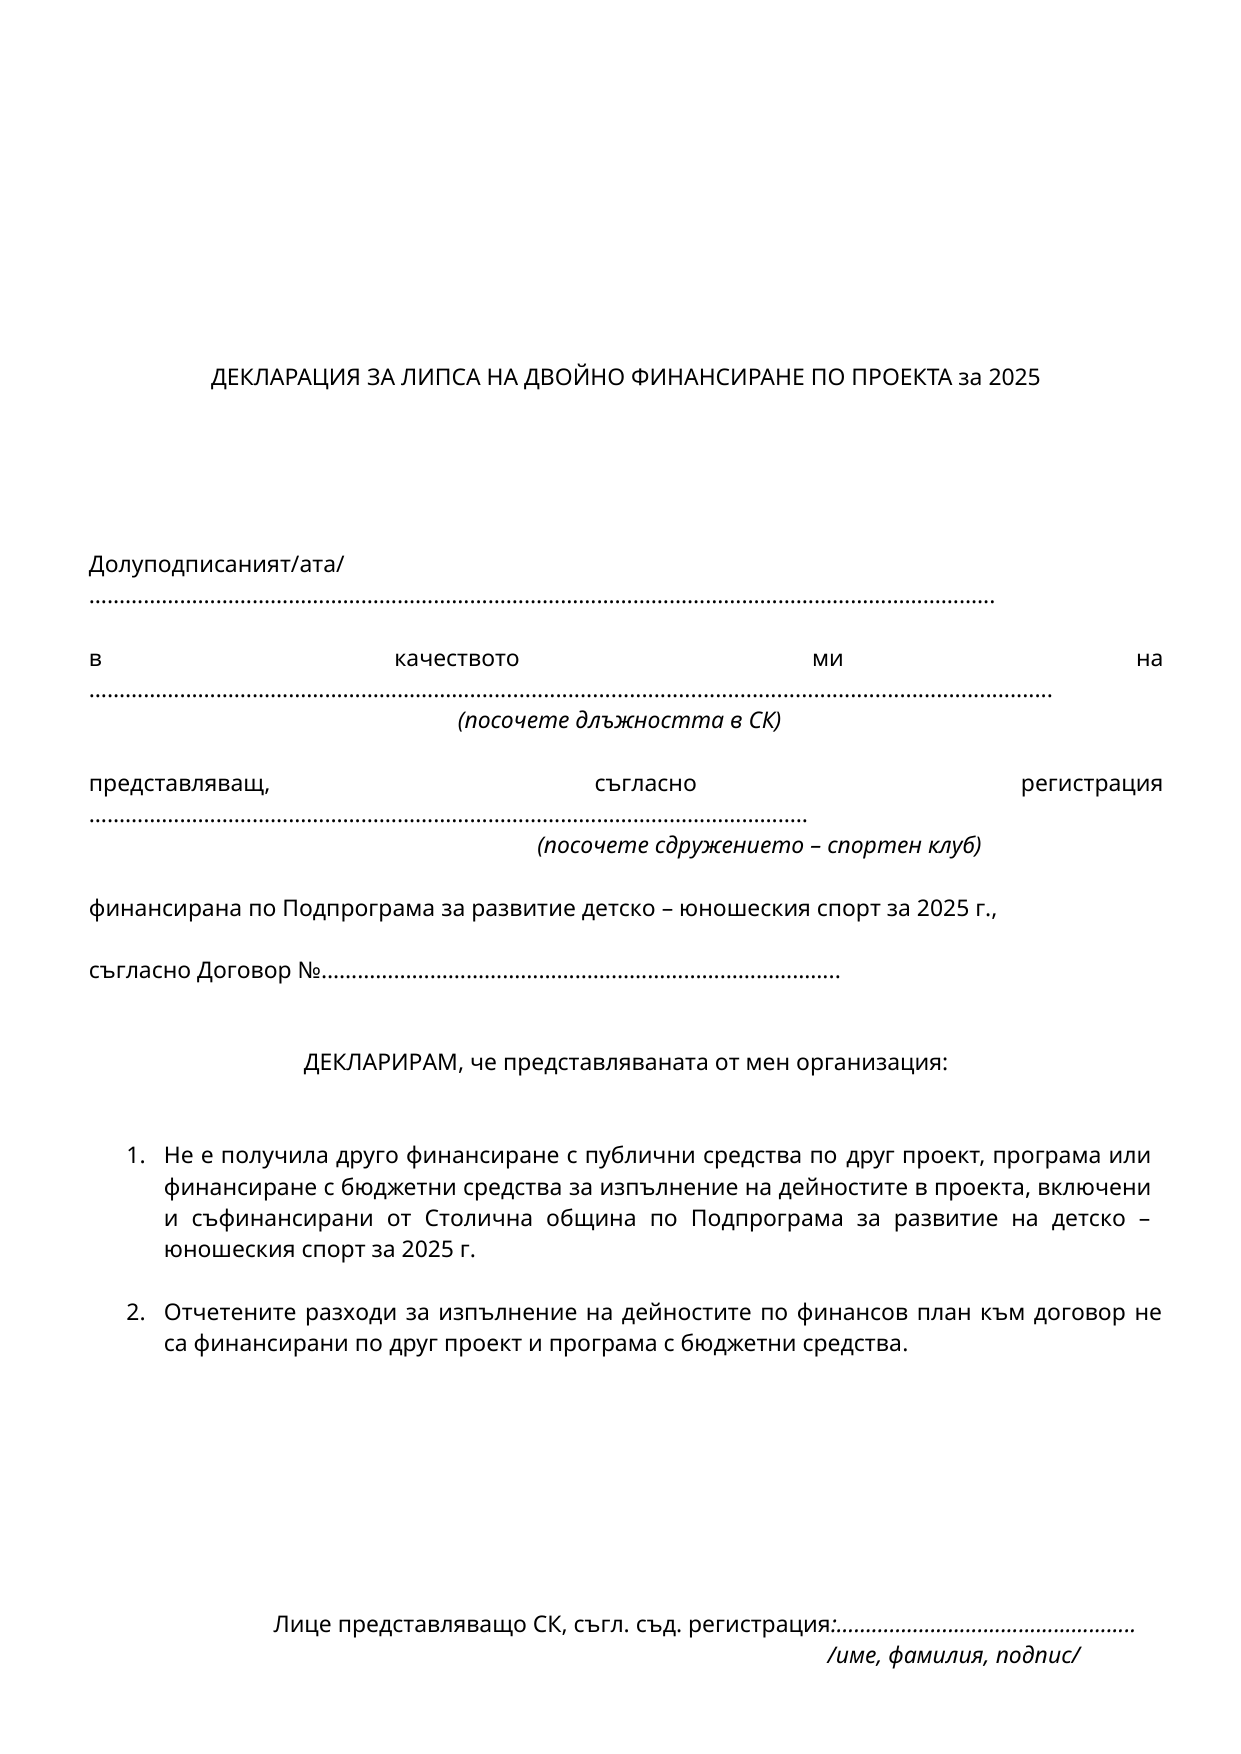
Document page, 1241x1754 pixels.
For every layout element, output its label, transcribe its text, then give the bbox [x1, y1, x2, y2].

text ДЕКЛАРИРАМ, че представляваната от мен организация: [89, 1045, 1163, 1077]
text в качеството ми на ………………………………………………………............................................................................................... [89, 642, 1163, 704]
text (посочете сдружението – спортен клуб) [89, 829, 1163, 860]
text представляващ, съгласно регистрация ……………………………………………………………………………………………………….. [89, 767, 1163, 829]
text финансирана по Подпрограма за развитие детско – юношеския спорт за 2025 г., [89, 892, 1163, 923]
list Отчетените разходи за изпълнение на дейностите по финансов план към договор не са финансирани по друг проект и програма с бюджетни средства. [126, 1295, 1163, 1358]
text (посочете длъжността в СК) [89, 704, 1163, 735]
text Долуподписаният/ата/…………………………………………………………………………………………………………………………………... [89, 548, 1163, 610]
text Лице представляващо СК, съгл. съд. регистрация:…………….................................... [89, 1608, 1163, 1639]
text съгласно Договор №………………………………………………………………………….. [89, 954, 1163, 985]
text /име, фамилия, подпис/ [89, 1639, 1156, 1670]
text ДЕКЛАРАЦИЯ ЗА ЛИПСА НА ДВОЙНО ФИНАНСИРАНЕ ПО ПРОЕКТА за 2025 [89, 360, 1163, 392]
list Не е получила друго финансиране с публични средства по друг проект, програма или финансиране с бюджетни средства за изпълнение на дейностите в проекта, включени и съфинансирани от Столична община по Подпрограма за развитие на детско – юношеския спорт за 2025 г. [126, 1139, 1152, 1264]
